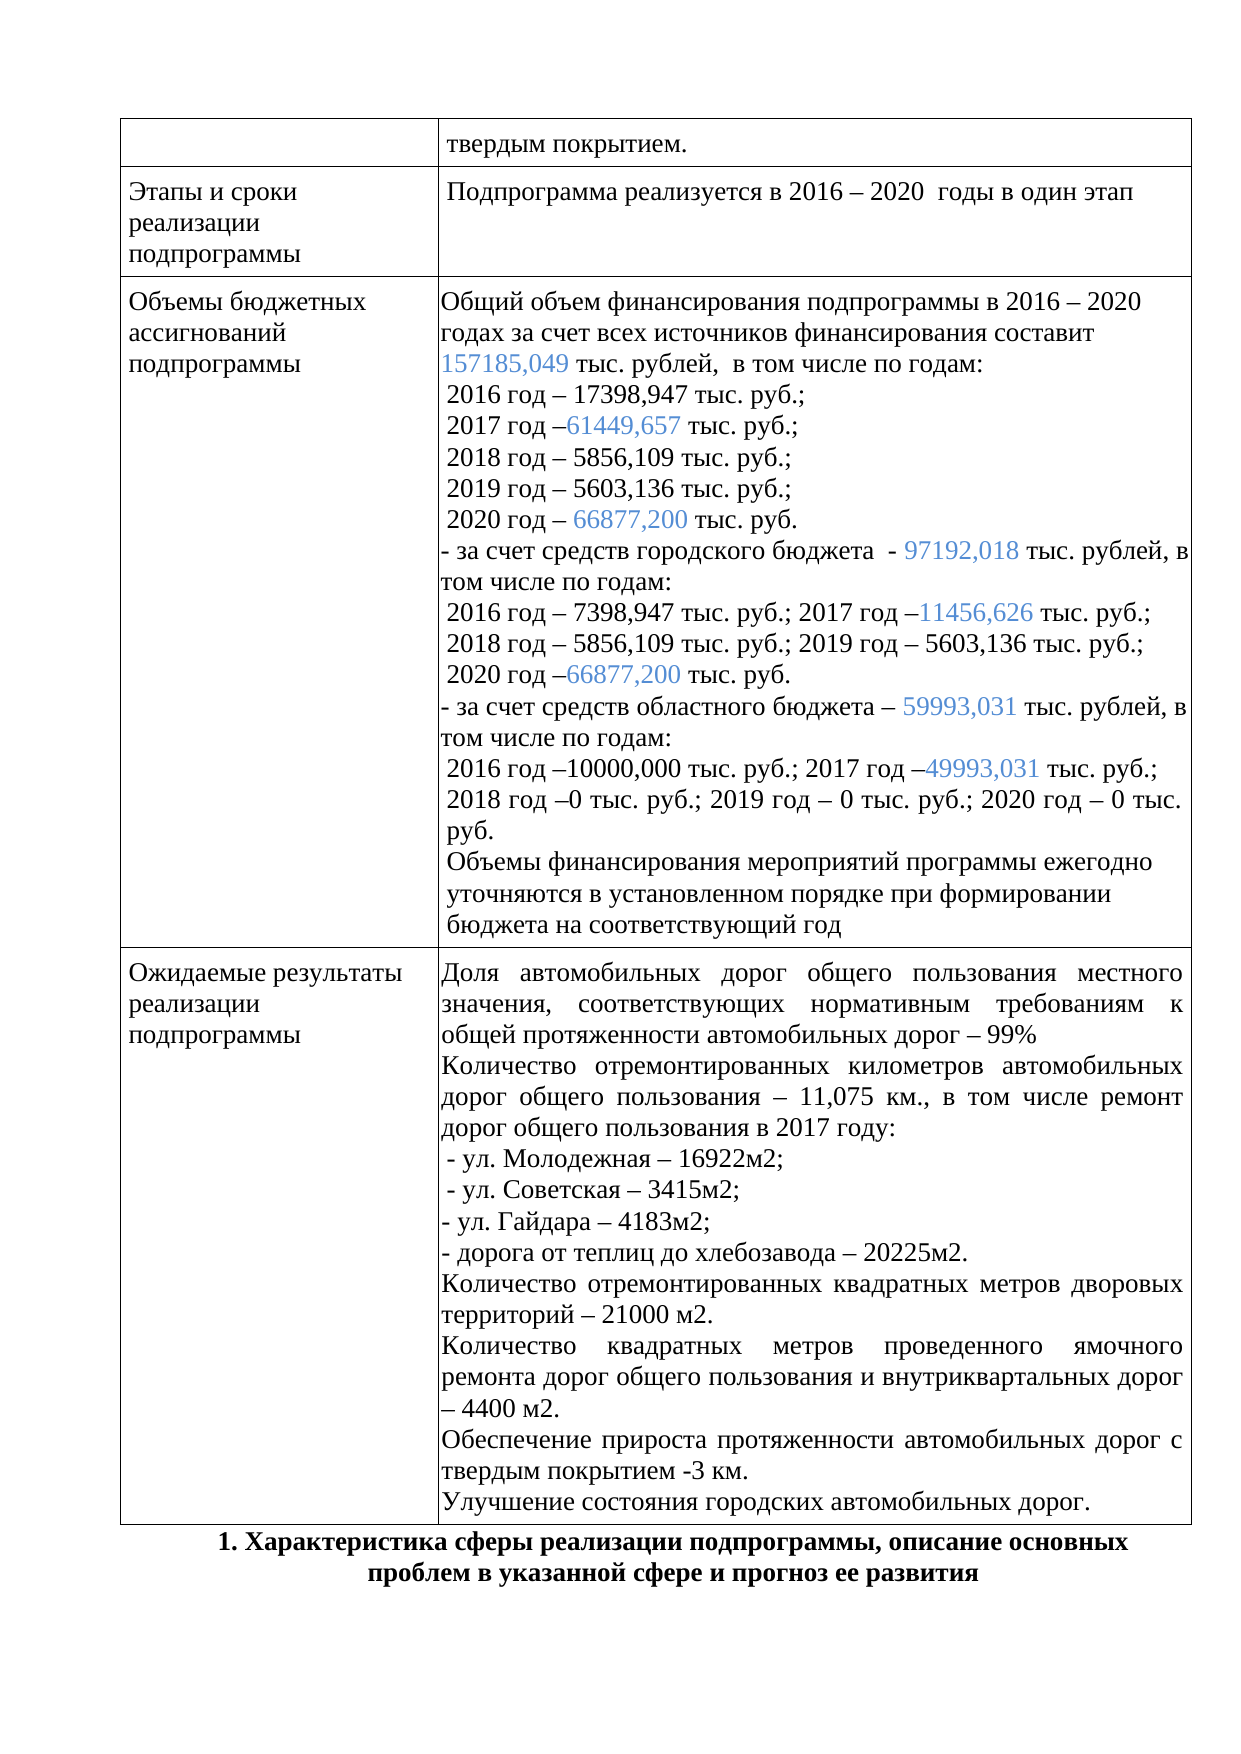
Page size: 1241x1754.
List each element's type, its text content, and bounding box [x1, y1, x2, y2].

table_cell Ожидаемые результаты реализации подпрограммы [121, 948, 438, 1524]
table_cell Подпрограмма реализуется в 2016 – 2020 годы в один этап [439, 167, 1191, 276]
table_cell Этапы и сроки реализации подпрограммы [121, 167, 438, 276]
text 1. Характеристика сферы реализации подпрограммы, описание основных проблем в указанной сфере и прогноз ее развития [195, 1525, 1152, 1587]
table_cell Объемы бюджетных ассигнований подпрограммы [121, 277, 438, 947]
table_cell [439, 119, 1191, 166]
table_cell Доля автомобильных дорог общего пользования местного значения, соответствующих нормативным требованиям к общей протяженности автомобильных дорог – 99% Количество отремонтированных километров автомобильных дорог общего пользования – 11,075 км., в том числе ремонт дорог общего пользования в 2017 году: - ул. Молодежная – 16922м2; - ул. Советская – 3415м2; - ул. Гайдара – 4183м2; - дорога от теплиц до хлебозавода – 20225м2. Количество отремонтированных квадратных метров дворовых территорий – 21000 м2. Количество квадратных метров проведенного ямочного ремонта дорог общего пользования и внутриквартальных дорог – 4400 м2. Обеспечение прироста протяженности автомобильных дорог с твердым покрытием -3 км. Улучшение состояния городских автомобильных дорог. [439, 948, 1191, 1524]
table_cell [121, 119, 438, 166]
table_cell Общий объем финансирования подпрограммы в 2016 – 2020 годах за счет всех источников финансирования составит 157185,049 тыс. рублей, в том числе по годам: 2016 год – 17398,947 тыс. руб.; 2017 год –61449,657 тыс. руб.; 2018 год – 5856,109 тыс. руб.; 2019 год – 5603,136 тыс. руб.; 2020 год – 66877,200 тыс. руб. - за счет средств городского бюджета - 97192,018 тыс. рублей, в том числе по годам: 2016 год – 7398,947 тыс. руб.; 2017 год –11456,626 тыс. руб.; 2018 год – 5856,109 тыс. руб.; 2019 год – 5603,136 тыс. руб.; 2020 год –66877,200 тыс. руб. - за счет средств областного бюджета – 59993,031 тыс. рублей, в том числе по годам: 2016 год –10000,000 тыс. руб.; 2017 год –49993,031 тыс. руб.; 2018 год –0 тыс. руб.; 2019 год – 0 тыс. руб.; 2020 год – 0 тыс. руб. Объемы финансирования мероприятий программы ежегодно уточняются в установленном порядке при формировании бюджета на соответствующий год [439, 277, 1191, 947]
